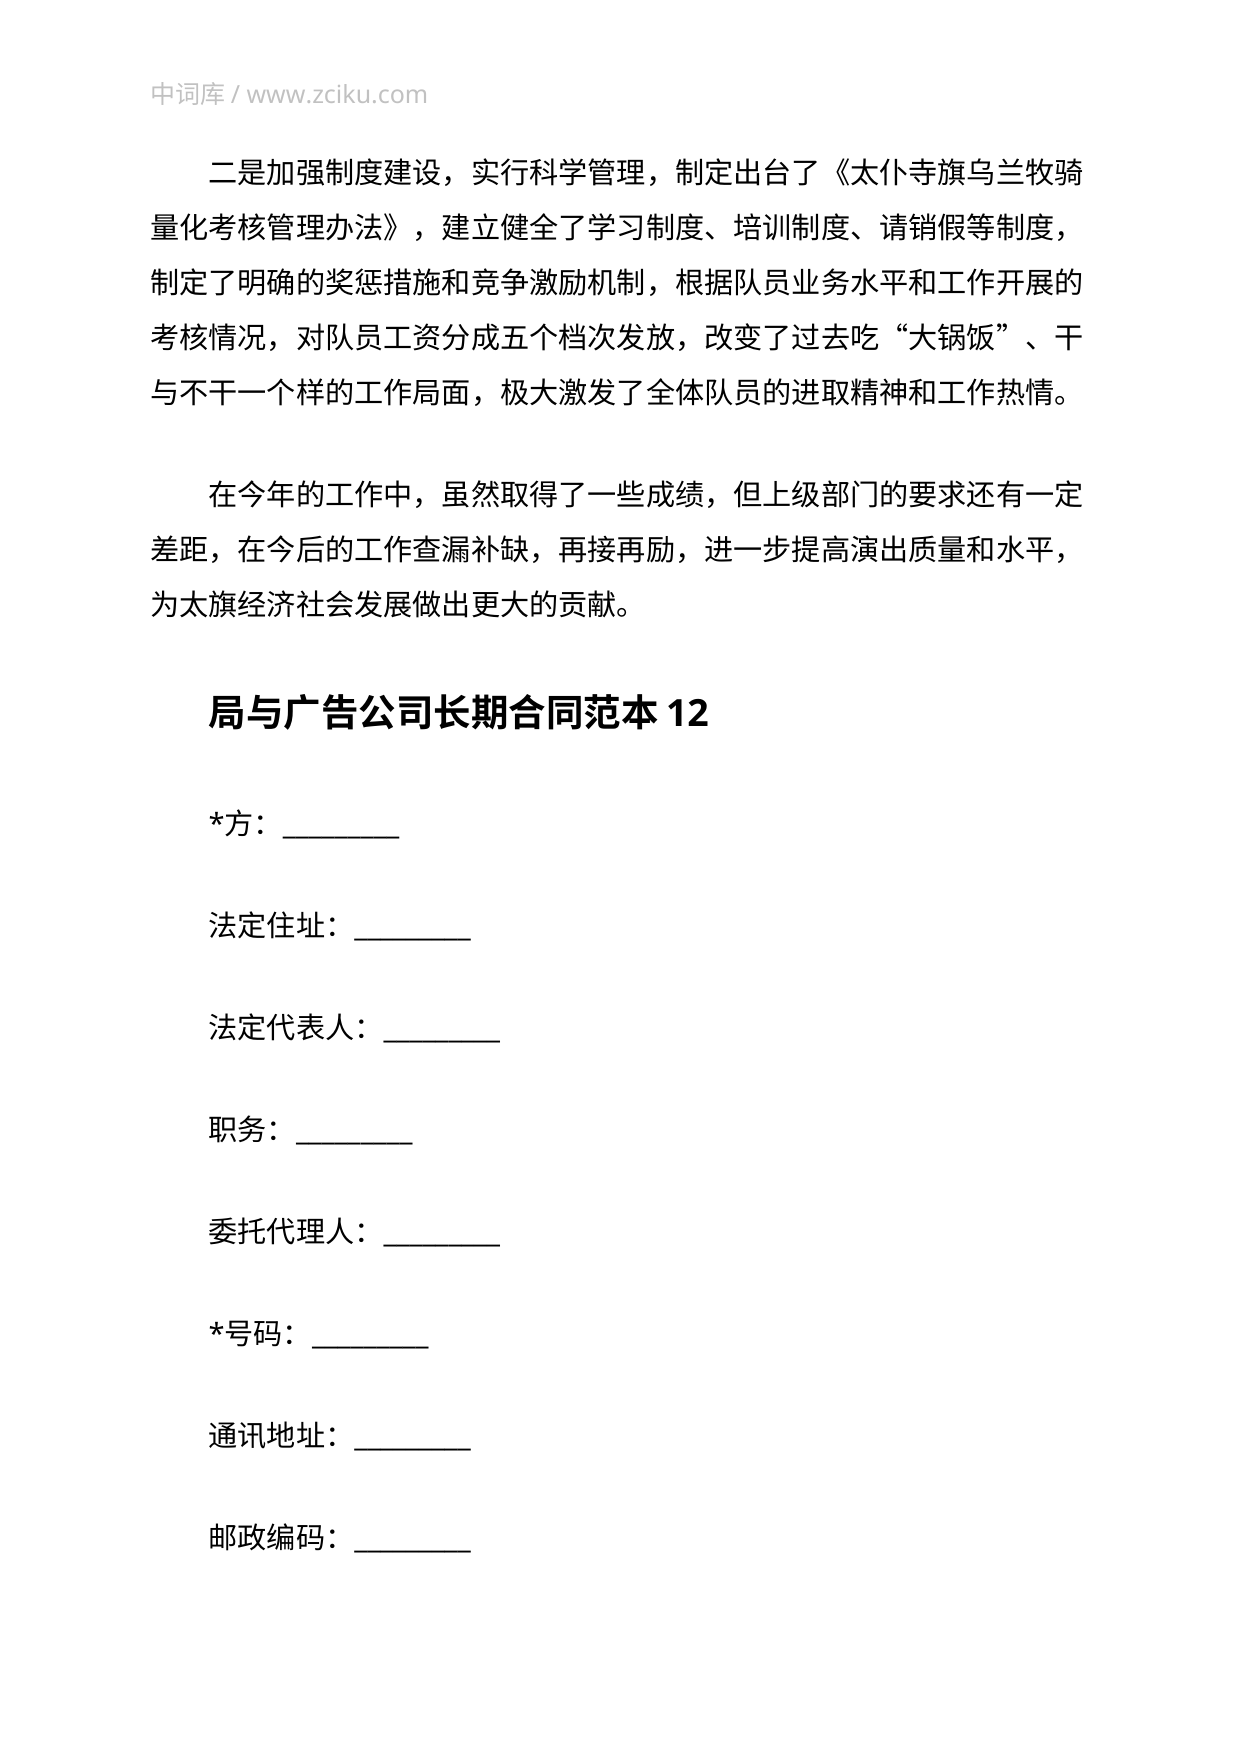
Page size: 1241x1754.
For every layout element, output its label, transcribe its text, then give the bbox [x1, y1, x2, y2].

text 邮政编码：_________ [150, 1514, 1090, 1557]
text 二是加强制度建设，实行科学管理，制定出台了《太仆寺旗乌兰牧骑量化考核管理办法》，建立健全了学习制度、培训制度、请销假等制度，制定了明确的奖惩措施和竞争激励机制，根据队员业务水平和工作开展的考核情况，对队员工资分成五个档次发放，改变了过去吃“大锅饭”、干与不干一个样的工作局面，极大激发了全体队员的进取精神和工作热情。 [150, 150, 1090, 412]
text 法定住址：_________ [150, 902, 1090, 945]
text *方：_________ [150, 801, 1090, 843]
text 委托代理人：_________ [150, 1208, 1090, 1251]
text *号码：_________ [150, 1310, 1090, 1353]
text 局与广告公司长期合同范本12 [150, 683, 1090, 737]
text 在今年的工作中，虽然取得了一些成绩，但上级部门的要求还有一定差距，在今后的工作查漏补缺，再接再励，进一步提高演出质量和水平，为太旗经济社会发展做出更大的贡献。 [150, 471, 1090, 623]
text 法定代表人：_________ [150, 1004, 1090, 1047]
text 职务：_________ [150, 1106, 1090, 1149]
text 通讯地址：_________ [150, 1412, 1090, 1455]
